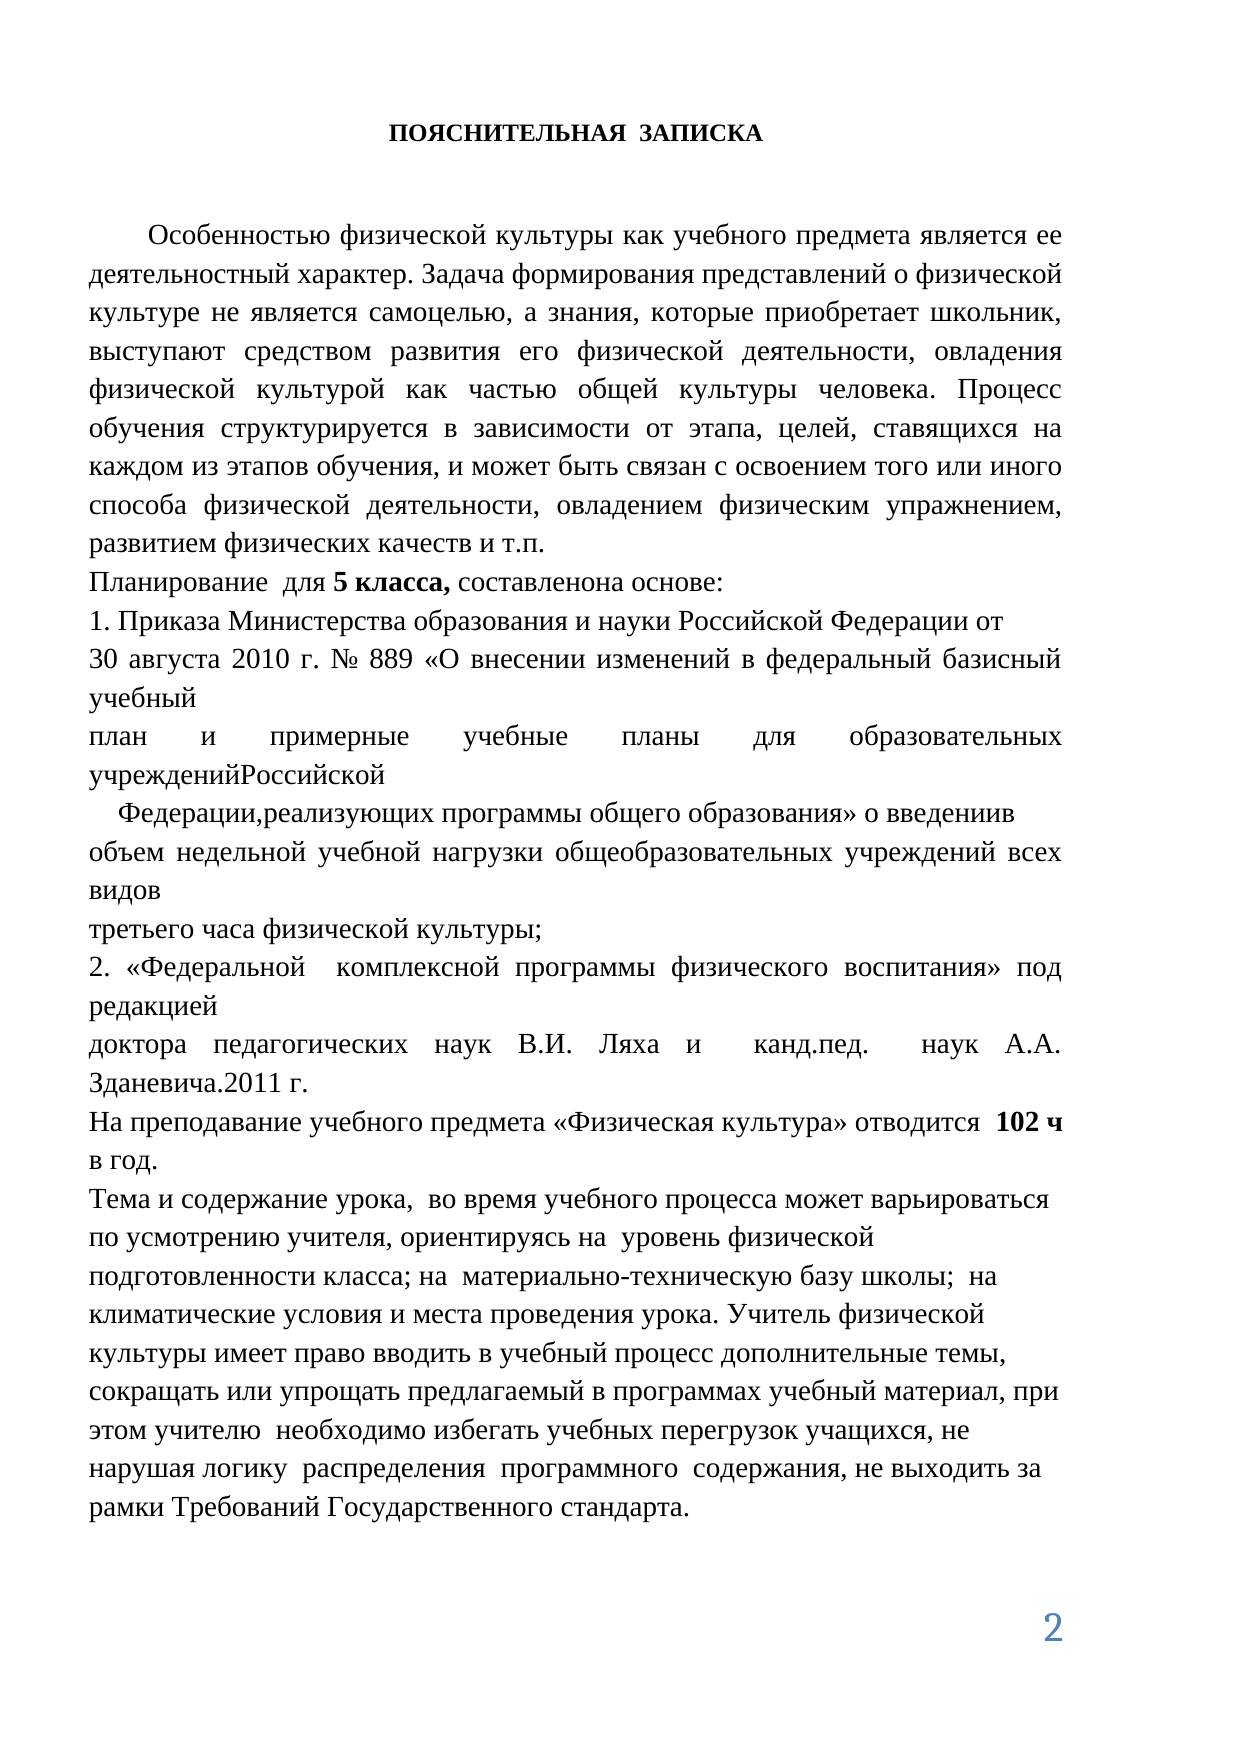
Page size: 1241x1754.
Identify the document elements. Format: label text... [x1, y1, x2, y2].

text Особенностью физической культуры как учебного предмета является ее деятельностный характер. Задача формирования представлений о физической культуре не является самоцелью, а знания, которые приобретает школьник, выступают средством развития его физической деятельности, овладения физической культурой как частью общей культуры человека. Процесс обучения структурируется в зависимости от этапа, целей, ставящихся на каждом из этапов обучения, и может быть связан с освоением того или иного способа физической деятельности, овладением физическим упражнением, развитием физических качеств и т.п. [88, 217, 1063, 559]
text объем недельной учебной нагрузки общеобразовательных учреждений всех видов [88, 834, 1063, 906]
text 30 августа 2010 г. № 889 «О внесении изменений в федеральный базисный учебный [88, 641, 1063, 713]
text Тема и содержание урока, во время учебного процесса может варьироваться по усмотрению учителя, ориентируясь на уровень физической подготовленности класса; на материально-техническую базу школы; на климатические условия и места проведения урока. Учитель физической культуры имеет право вводить в учебный процесс дополнительные темы, сокращать или упрощать предлагаемый в программах учебный материал, при этом учителю необходимо избегать учебных перегрузок учащихся, не нарушая логику распределения программного содержания, не выходить за рамки Требований Государственного стандарта. [88, 1181, 1065, 1523]
text третьего часа физической культуры; [88, 911, 1063, 944]
text 2. «Федеральной комплексной программы физического воспитания» под редакцией [88, 949, 1063, 1022]
text план и примерные учебные планы для образовательных учрежденийРоссийской [88, 718, 1063, 790]
text Федерации,реализующих программы общего образования» о введениив [88, 795, 1063, 829]
text ПОЯСНИТЕЛЬНАЯ ЗАПИСКА [88, 118, 1063, 147]
text На преподавание учебного предмета «Физическая культура» отводится 102 ч в год. [88, 1104, 1063, 1176]
text Планирование для 5 класса, составленона основе: [88, 564, 1063, 598]
text 1. Приказа Министерства образования и науки Российской Федерации от [88, 603, 1063, 636]
text доктора педагогических наук В.И. Ляха и канд.пед. наук А.А. Зданевича.2011 г. [88, 1027, 1063, 1099]
